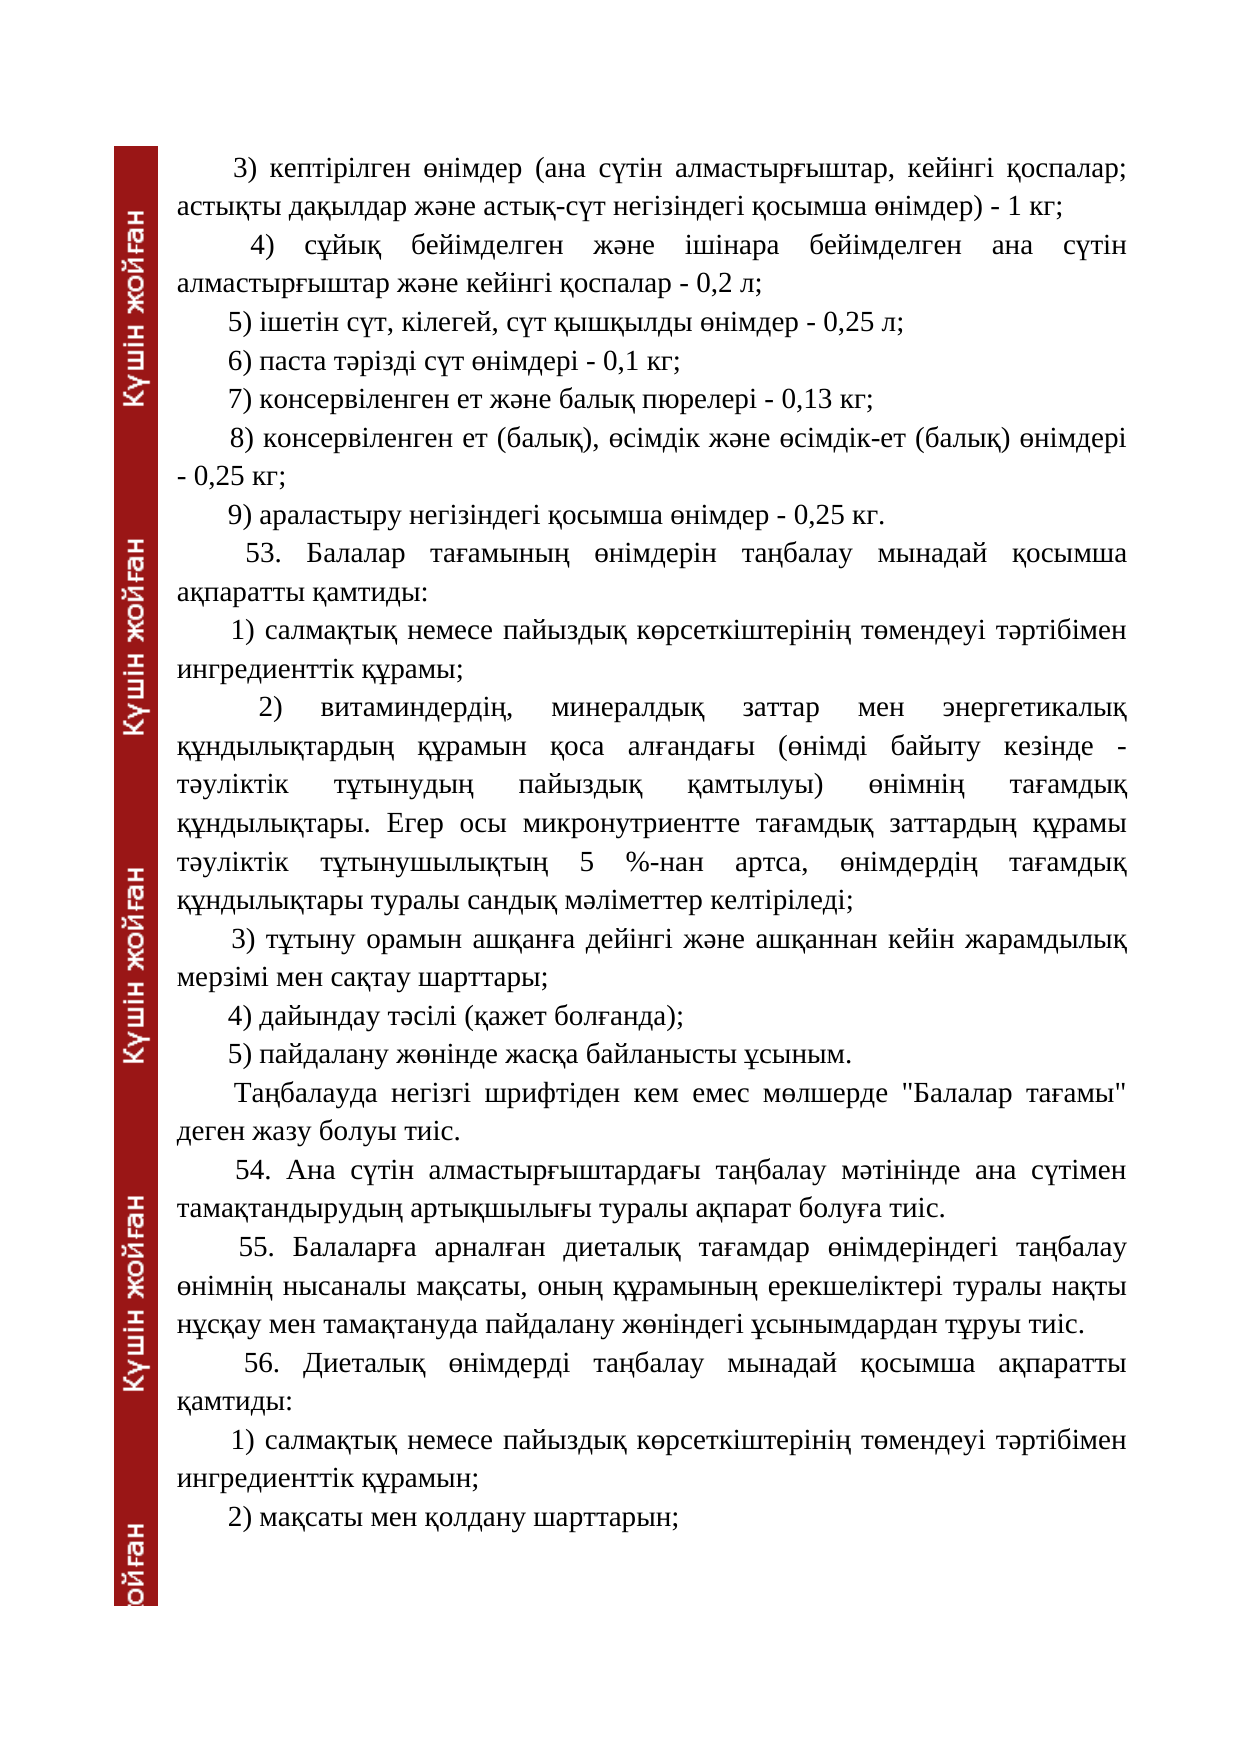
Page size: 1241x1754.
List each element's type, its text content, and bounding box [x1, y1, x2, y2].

text 4) сұйық бейімделген және ішінара бейімделген ана сүтін алмастырғыштар және кейінгі қоспалар - 0,2 л; [112, 227, 1128, 299]
text 53. Балалар тағамының өнімдерін таңбалау мынадай қосымша ақпаратты қамтиды: [112, 535, 1128, 607]
picture [114, 530, 158, 535]
text Таңбалауда негізгі шрифтіден кем емес мөлшерде "Балалар тағамы" деген жазу болуы тиіс. [112, 1075, 1128, 1147]
text 7) консервіленген ет және балық пюрелері - 0,13 кг; [112, 381, 1128, 415]
text 3) тұтыну орамын ашқанға дейінгі және ашқаннан кейін жарамдылық мерзімі мен сақтау шарттары; [112, 921, 1128, 993]
text 4) дайындау тәсілі (қажет болғанда); [112, 998, 1128, 1031]
text 3) кептірілген өнімдер (ана сүтін алмастырғыштар, кейінгі қоспалар; астықты дақылдар және астық-сүт негізіндегі қосымша өнімдер) - 1 кг; [112, 150, 1128, 222]
picture [114, 1070, 158, 1075]
text 9) араластыру негізіндегі қосымша өнімдер - 0,25 кг. [112, 497, 1128, 530]
text 8) консервіленген ет (балық), өсімдік және өсімдік-ет (балық) өнімдері - 0,25 кг; [112, 420, 1128, 492]
picture [114, 299, 158, 304]
picture [114, 916, 158, 921]
text 5) пайдалану жөнінде жасқа байланысты ұсыным. [112, 1036, 1128, 1070]
text 6) паста тәрізді сүт өнімдері - 0,1 кг; [112, 343, 1128, 376]
picture [114, 338, 158, 343]
text 1) салмақтық немесе пайыздық көрсеткіштерінің төмендеуі тәртібімен ингредиенттік құрамын; [112, 1422, 1128, 1494]
text 5) ішетін сүт, кілегей, сүт қышқылды өнімдер - 0,25 л; [112, 304, 1128, 338]
text 1) салмақтық немесе пайыздық көрсеткіштерінің төмендеуі тәртібімен ингредиенттік құрамы; [112, 612, 1128, 684]
text 54. Ана сүтін алмастырғыштардағы таңбалау мәтінінде ана сүтімен тамақтандырудың артықшылығы туралы ақпарат болуға тиіс. [112, 1152, 1128, 1224]
picture [114, 1147, 158, 1152]
picture [114, 1031, 158, 1036]
picture [114, 607, 158, 612]
picture [114, 1224, 158, 1229]
picture [114, 222, 158, 227]
picture [114, 1532, 158, 1606]
picture [114, 1340, 158, 1345]
picture [114, 684, 158, 689]
picture [114, 1494, 158, 1499]
picture [114, 376, 158, 381]
picture [114, 415, 158, 420]
text 55. Балаларға арналған диеталық тағамдар өнімдеріндегі таңбалау өнімнің нысаналы мақсаты, оның құрамының ерекшеліктері туралы нақты нұсқау мен тамақтануда пайдалану жөніндегі ұсынымдардан тұруы тиіс. [112, 1229, 1128, 1340]
text 2) мақсаты мен қолдану шарттарын; [112, 1499, 1128, 1532]
picture [114, 1417, 158, 1422]
text 56. Диеталық өнімдерді таңбалау мынадай қосымша ақпаратты қамтиды: [112, 1345, 1128, 1417]
text 2) витаминдердің, минералдық заттар мен энергетикалық құндылықтардың құрамын қоса алғандағы (өнімді байыту кезінде - тәуліктік тұтынудың пайыздық қамтылуы) өнімнің тағамдық құндылықтары. Егер осы микронутриентте тағамдық заттардың құрамы тәуліктік тұтынушылықтың 5 %-нан артса, өнімдердің тағамдық құндылықтары туралы сандық мәліметтер келтіріледі; [112, 689, 1128, 916]
picture [114, 146, 158, 150]
picture [114, 993, 158, 998]
picture [114, 492, 158, 497]
